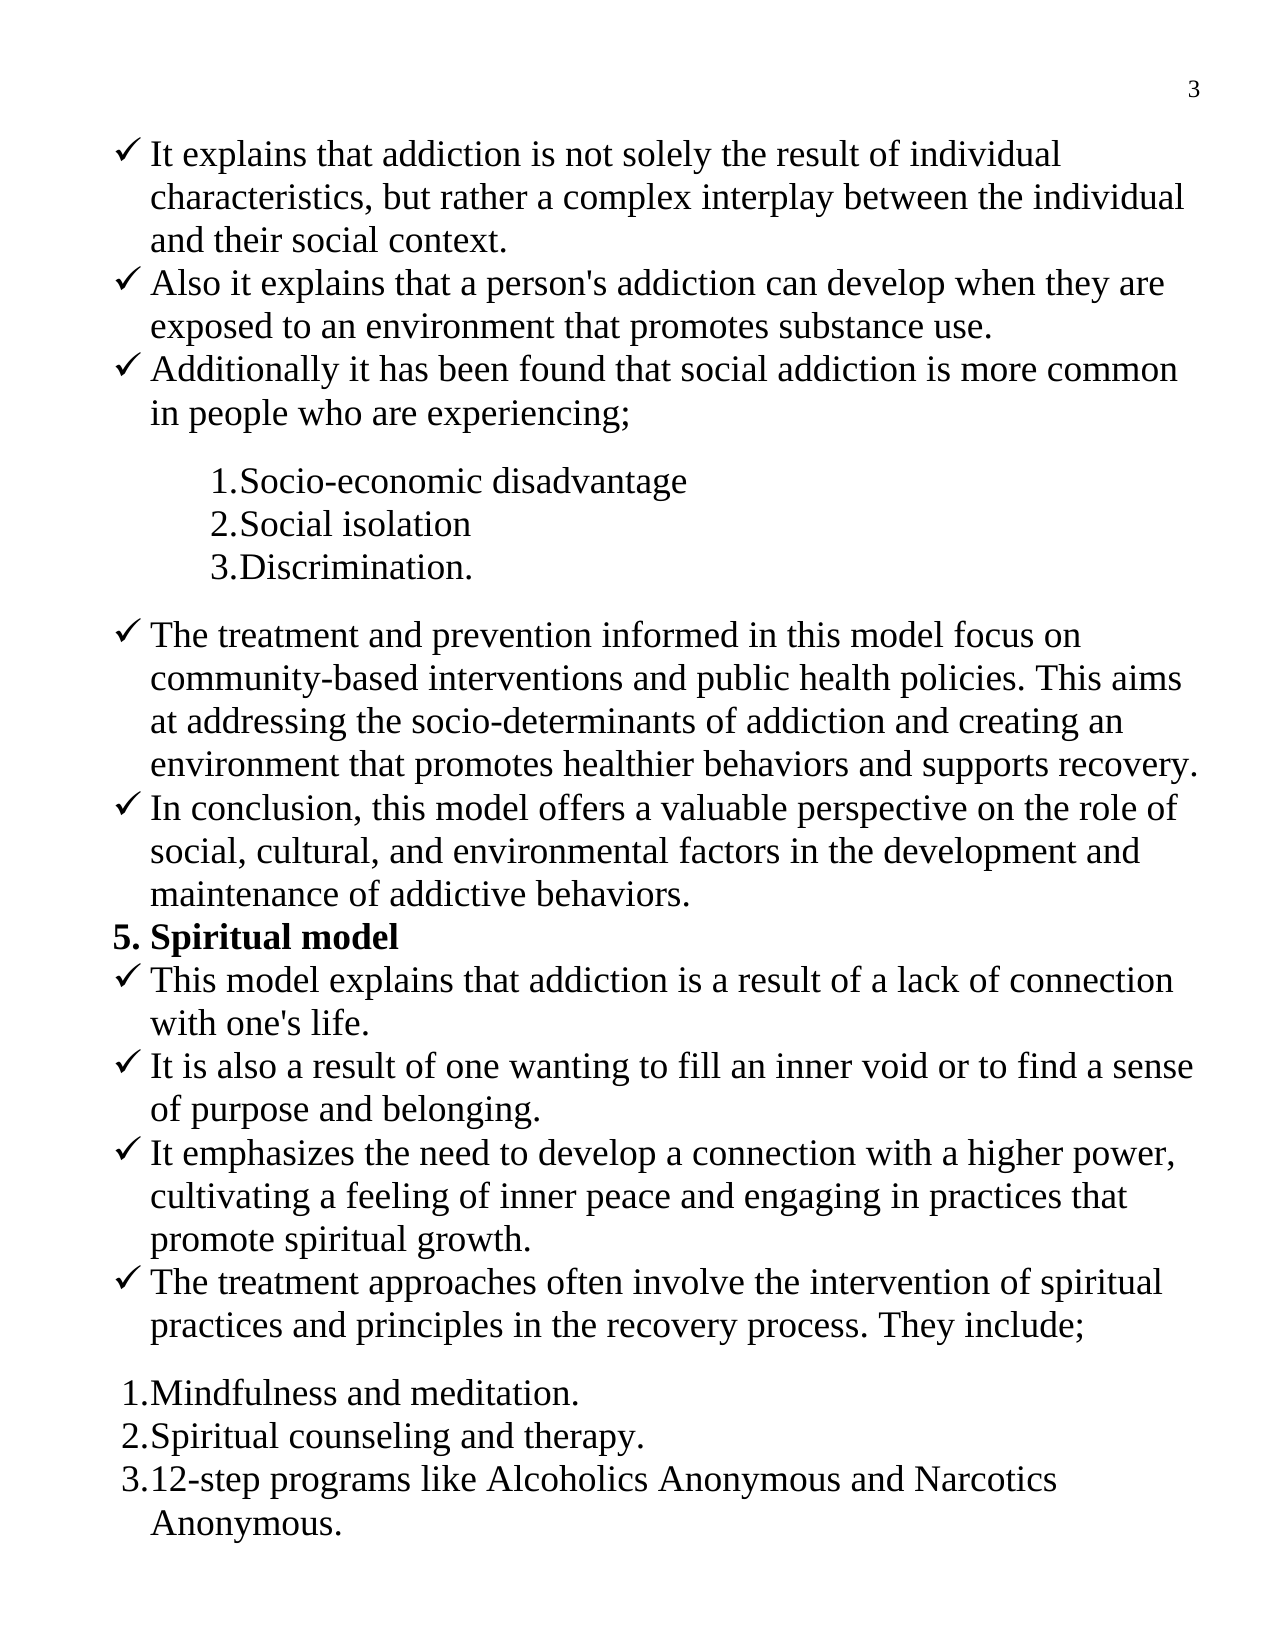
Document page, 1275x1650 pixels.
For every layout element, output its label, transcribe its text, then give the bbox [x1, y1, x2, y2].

list Additionally it has been found that social addiction is more common in people who are experiencing; [112, 347, 1200, 433]
list It explains that addiction is not solely the result of individual characteristics, but rather a complex interplay between the individual and their social context. [112, 131, 1200, 261]
list It is also a result of one wanting to fill an inner void or to find a sense of purpose and belonging. [112, 1044, 1200, 1130]
list This model explains that addiction is a result of a lack of connection with one's life. [112, 957, 1200, 1044]
list Spiritual counseling and therapy. [121, 1414, 1200, 1457]
list Mindfulness and meditation. [121, 1371, 1200, 1414]
list Discrimination. [210, 544, 1200, 587]
list It emphasizes the need to develop a connection with a higher power, cultivating a feeling of inner peace and engaging in practices that promote spiritual growth. [112, 1130, 1200, 1259]
list Spiritual model [112, 914, 1200, 957]
list In conclusion, this model offers a valuable perspective on the role of social, cultural, and environmental factors in the development and maintenance of addictive behaviors. [112, 785, 1200, 914]
list Social isolation [210, 501, 1200, 544]
list Also it explains that a person's addiction can develop when they are exposed to an environment that promotes substance use. [112, 261, 1200, 347]
list The treatment approaches often involve the intervention of spiritual practices and principles in the recovery process. They include; [112, 1259, 1200, 1346]
list 12-step programs like Alcoholics Anonymous and Narcotics Anonymous. [121, 1457, 1200, 1543]
list Socio-economic disadvantage [210, 458, 1200, 501]
list The treatment and prevention informed in this model focus on community-based interventions and public health policies. This aims at addressing the socio-determinants of addiction and creating an environment that promotes healthier behaviors and supports recovery. [112, 612, 1200, 785]
